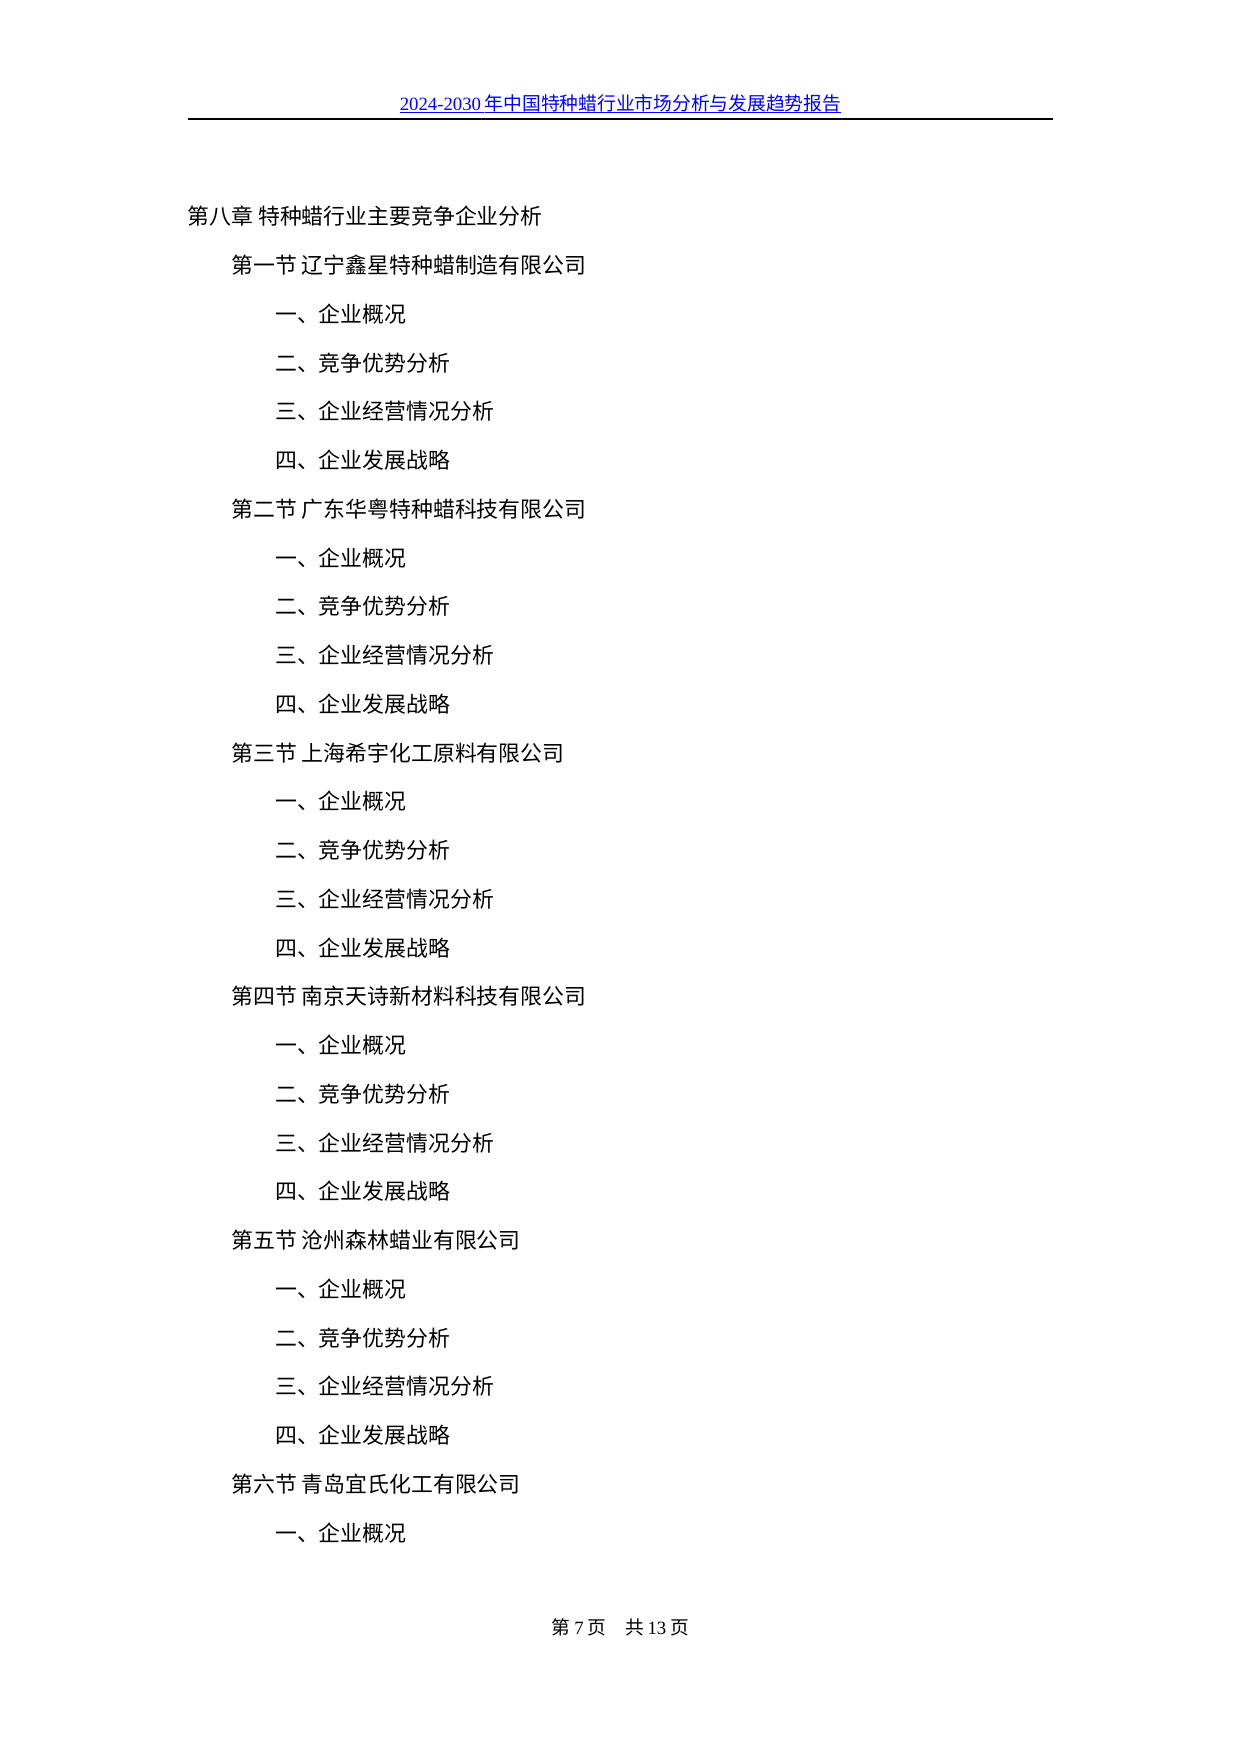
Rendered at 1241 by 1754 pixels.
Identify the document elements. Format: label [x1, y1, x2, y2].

text [187, 150, 1053, 1548]
